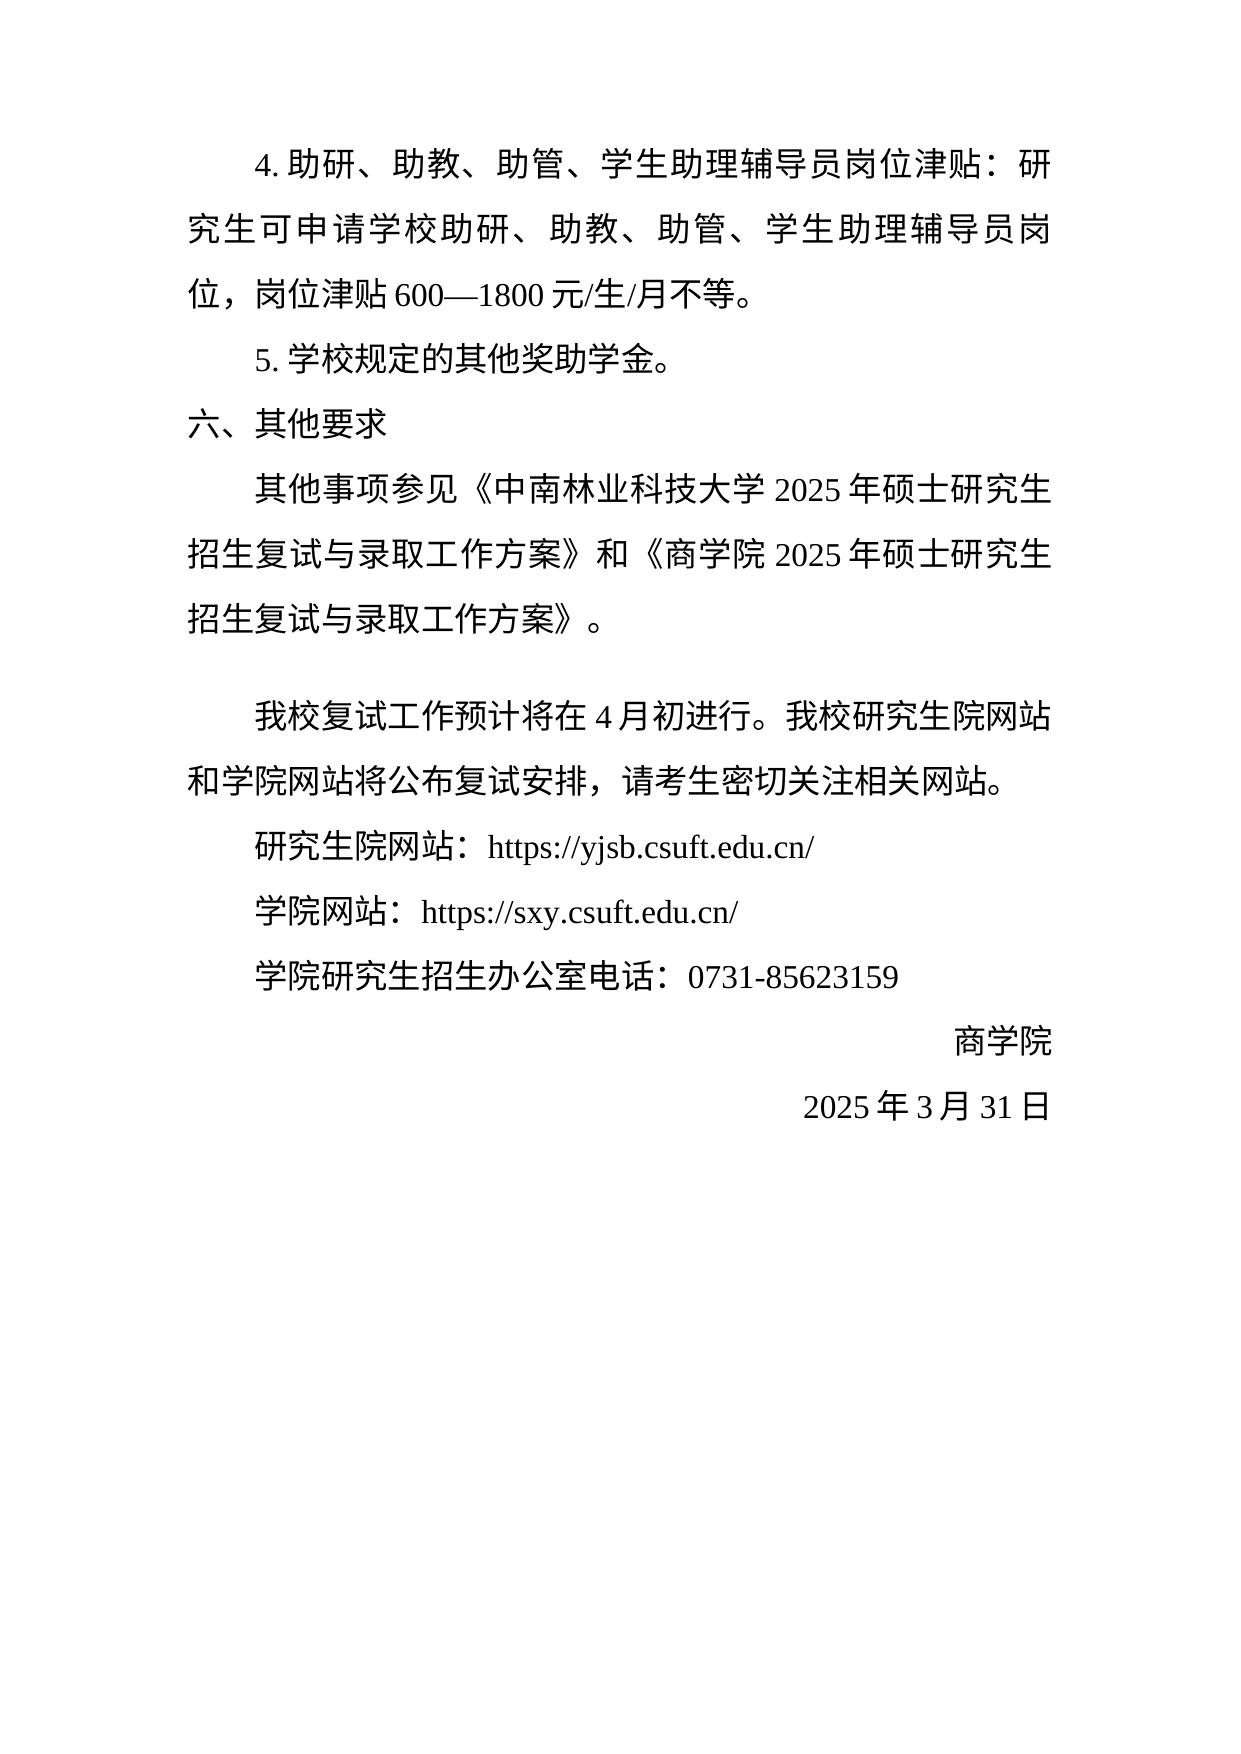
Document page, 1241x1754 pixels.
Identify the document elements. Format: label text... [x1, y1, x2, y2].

list 助研、助教、助管、学生助理辅导员岗位津贴：研究生可申请学校助研、助教、助管、学生助理辅导员岗位，岗位津贴600—1800元/生/月不等。 [187, 129, 1053, 324]
text 学院网站：https://sxy.csuft.edu.cn/ [187, 877, 1053, 942]
list 学校规定的其他奖助学金。 [187, 324, 1053, 389]
text 2025年3月31日 [187, 1072, 1053, 1137]
text 其他事项参见《中南林业科技大学2025年硕士研究生招生复试与录取工作方案》和《商学院2025年硕士研究生招生复试与录取工作方案》。 [187, 454, 1053, 649]
text 研究生院网站：https://yjsb.csuft.edu.cn/ [187, 812, 1053, 877]
text 商学院 [187, 1007, 1053, 1072]
text 我校复试工作预计将在4月初进行。我校研究生院网站和学院网站将公布复试安排，请考生密切关注相关网站。 [187, 682, 1053, 812]
text 学院研究生招生办公室电话：0731-85623159 [187, 942, 1053, 1007]
subtitle 其他要求 [187, 389, 1053, 454]
